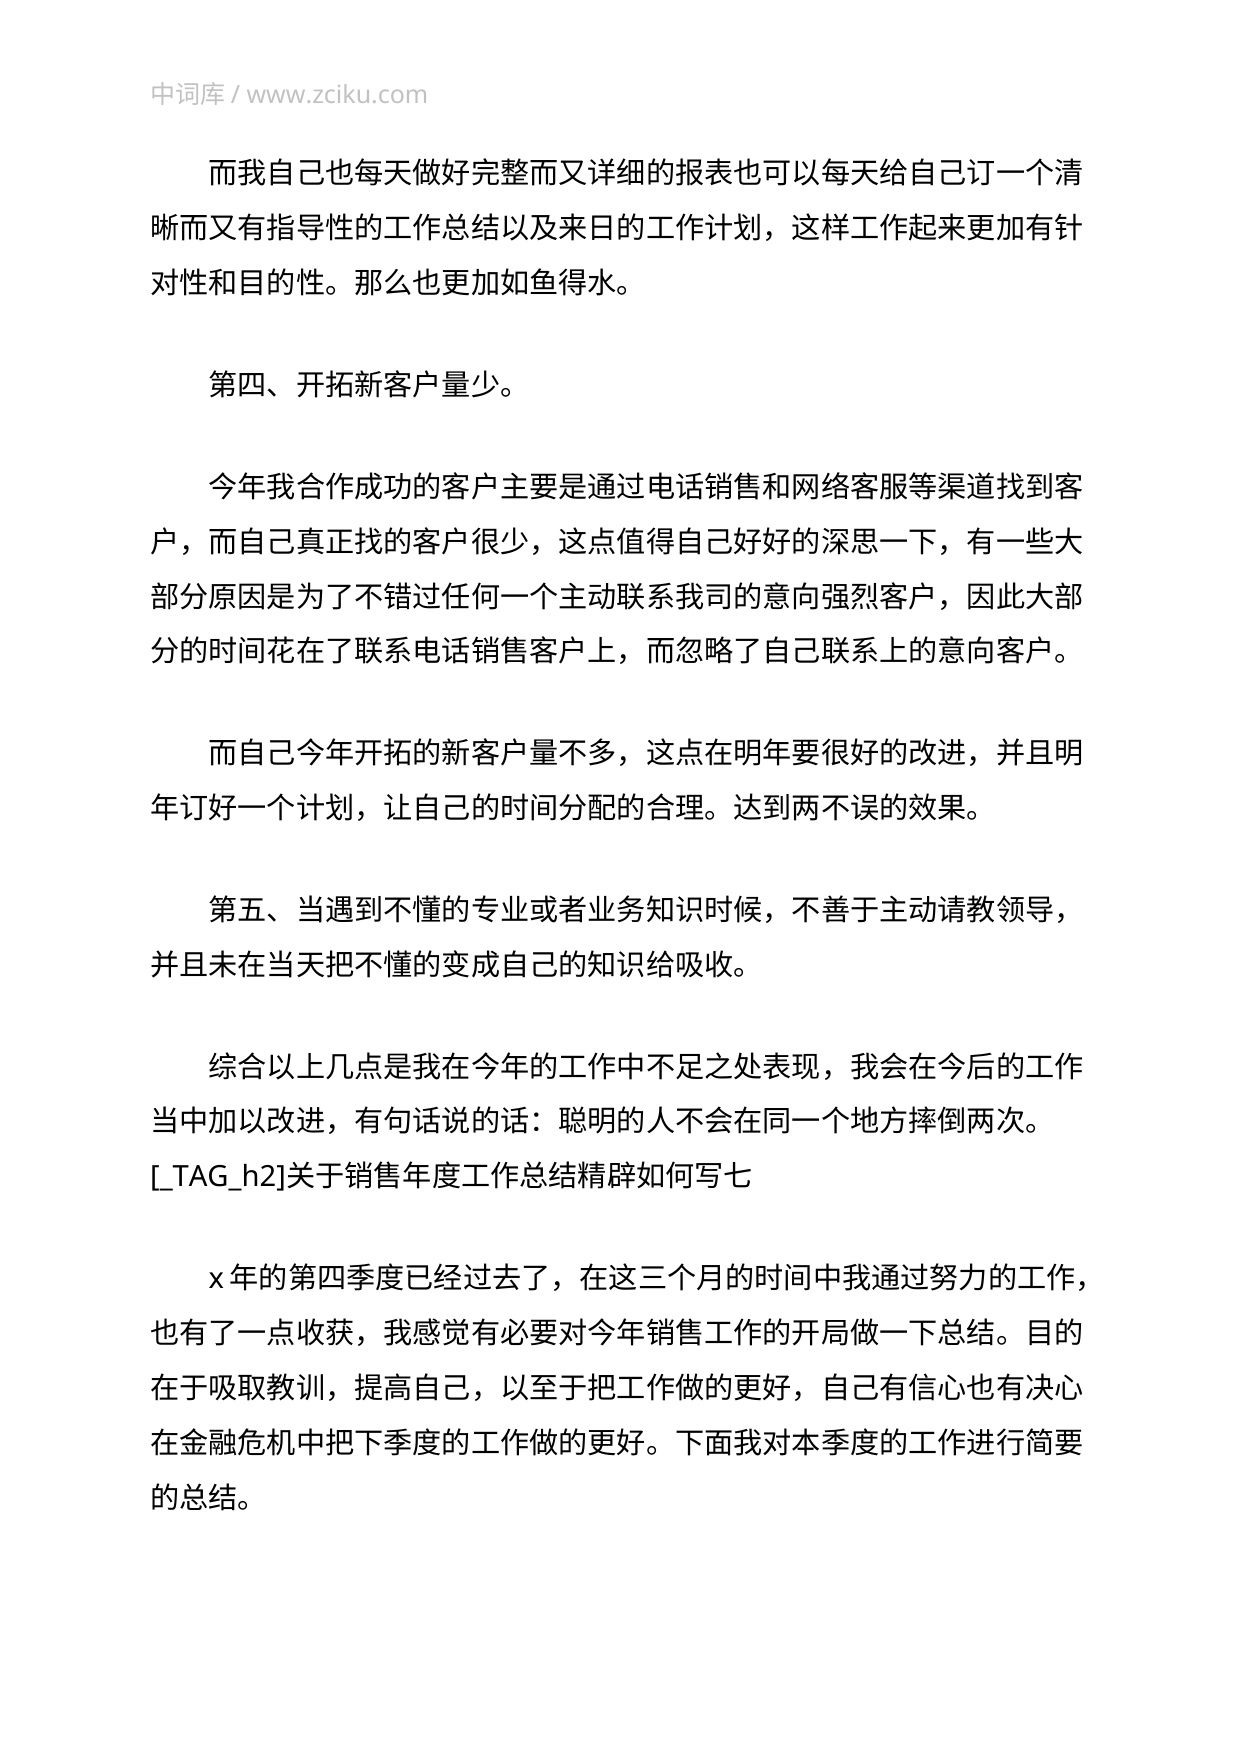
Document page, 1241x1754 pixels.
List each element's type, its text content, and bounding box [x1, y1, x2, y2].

text 今年我合作成功的客户主要是通过电话销售和网络客服等渠道找到客户，而自己真正找的客户很少，这点值得自己好好的深思一下，有一些大部分原因是为了不错过任何一个主动联系我司的意向强烈客户，因此大部分的时间花在了联系电话销售客户上，而忽略了自己联系上的意向客户。 [150, 463, 1090, 670]
text x年的第四季度已经过去了，在这三个月的时间中我通过努力的工作，也有了一点收获，我感觉有必要对今年销售工作的开局做一下总结。目的在于吸取教训，提高自己，以至于把工作做的更好，自己有信心也有决心在金融危机中把下季度的工作做的更好。下面我对本季度的工作进行简要的总结。 [150, 1255, 1090, 1517]
text 第五、当遇到不懂的专业或者业务知识时候，不善于主动请教领导，并且未在当天把不懂的变成自己的知识给吸收。 [150, 886, 1090, 984]
text 综合以上几点是我在今年的工作中不足之处表现，我会在今后的工作当中加以改进，有句话说的话：聪明的人不会在同一个地方摔倒两次。[_TAG_h2]关于销售年度工作总结精辟如何写七 [150, 1043, 1090, 1195]
text 而我自己也每天做好完整而又详细的报表也可以每天给自己订一个清晰而又有指导性的工作总结以及来日的工作计划，这样工作起来更加有针对性和目的性。那么也更加如鱼得水。 [150, 150, 1090, 302]
text 第四、开拓新客户量少。 [150, 362, 1090, 404]
text 而自己今年开拓的新客户量不多，这点在明年要很好的改进，并且明年订好一个计划，让自己的时间分配的合理。达到两不误的效果。 [150, 730, 1090, 827]
